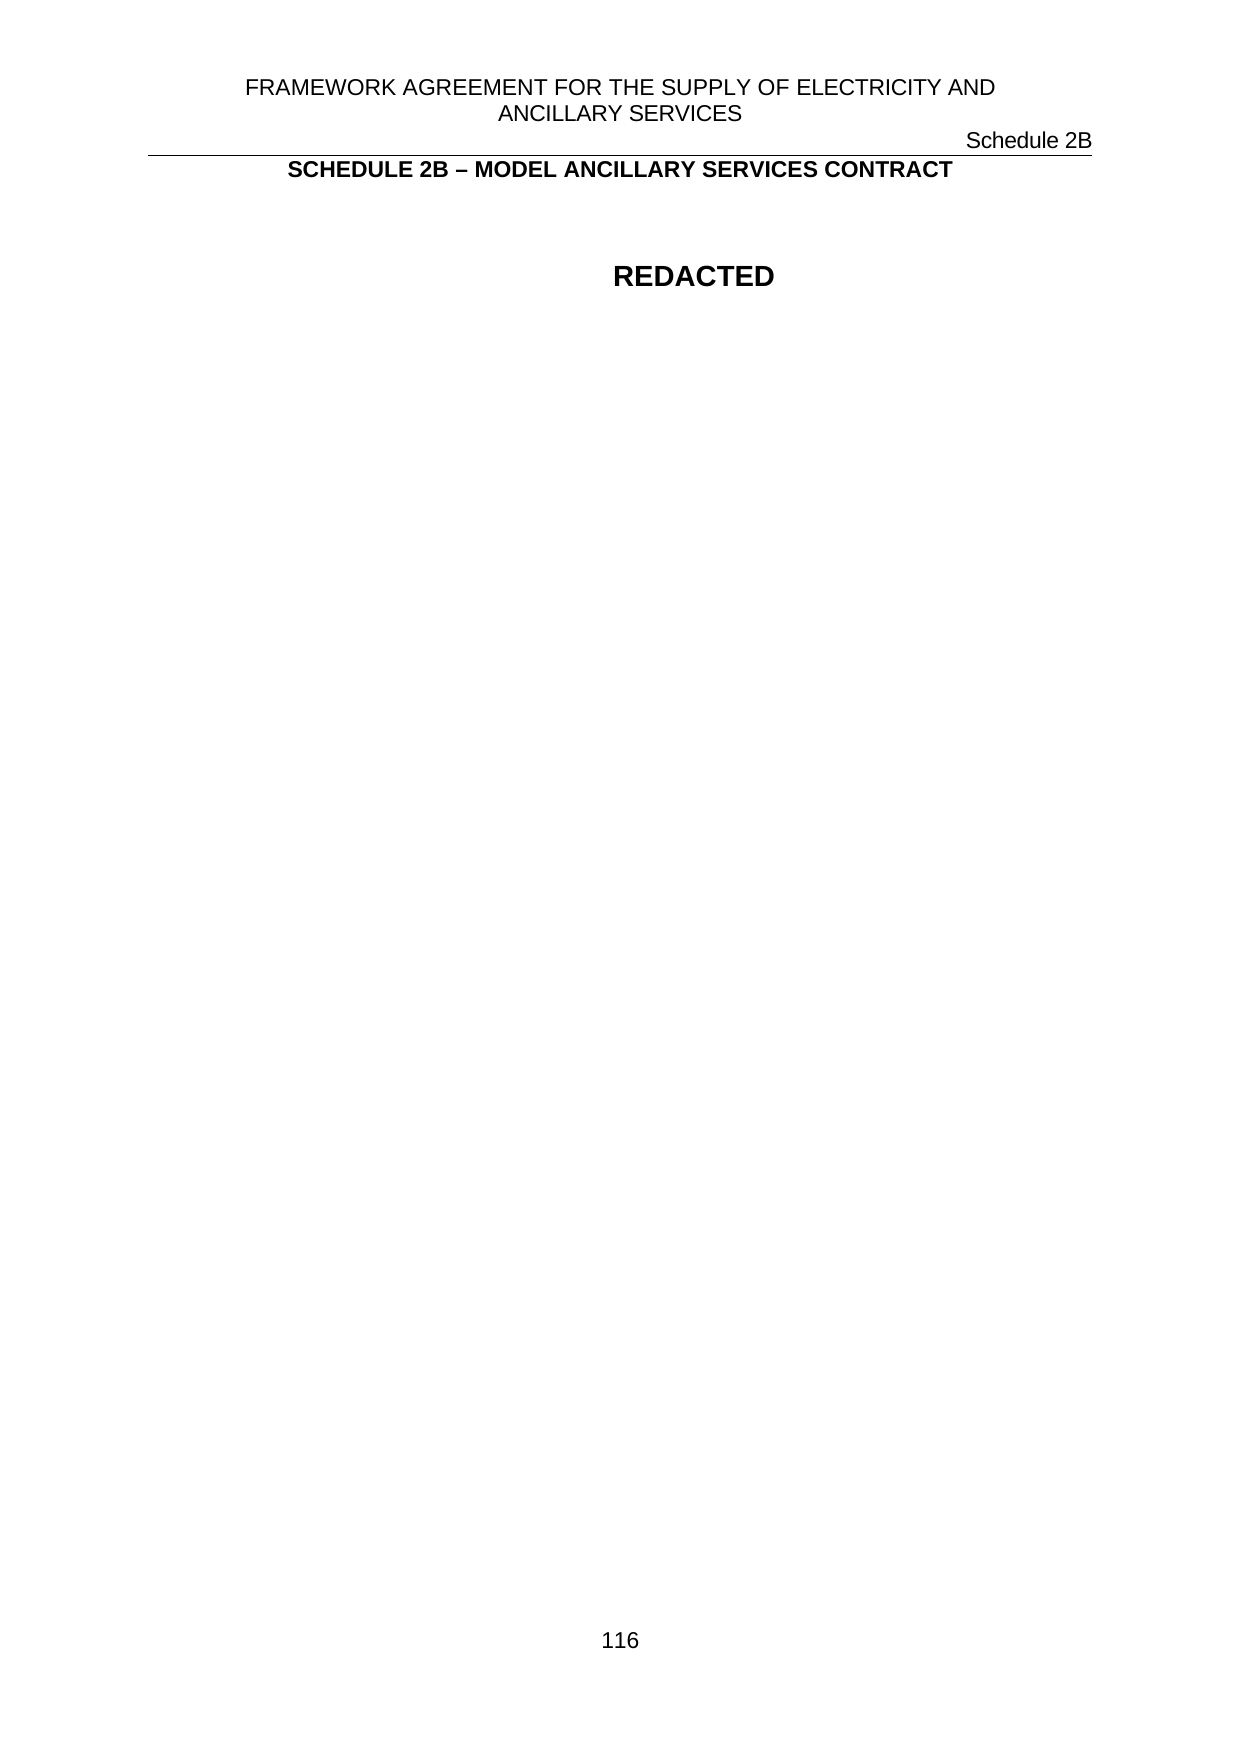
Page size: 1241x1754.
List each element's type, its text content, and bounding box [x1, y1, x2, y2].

text REDACTED [295, 259, 1092, 292]
text SCHEDULE 2B – MODEL ANCILLARY SERVICES CONTRACT [148, 156, 1092, 182]
